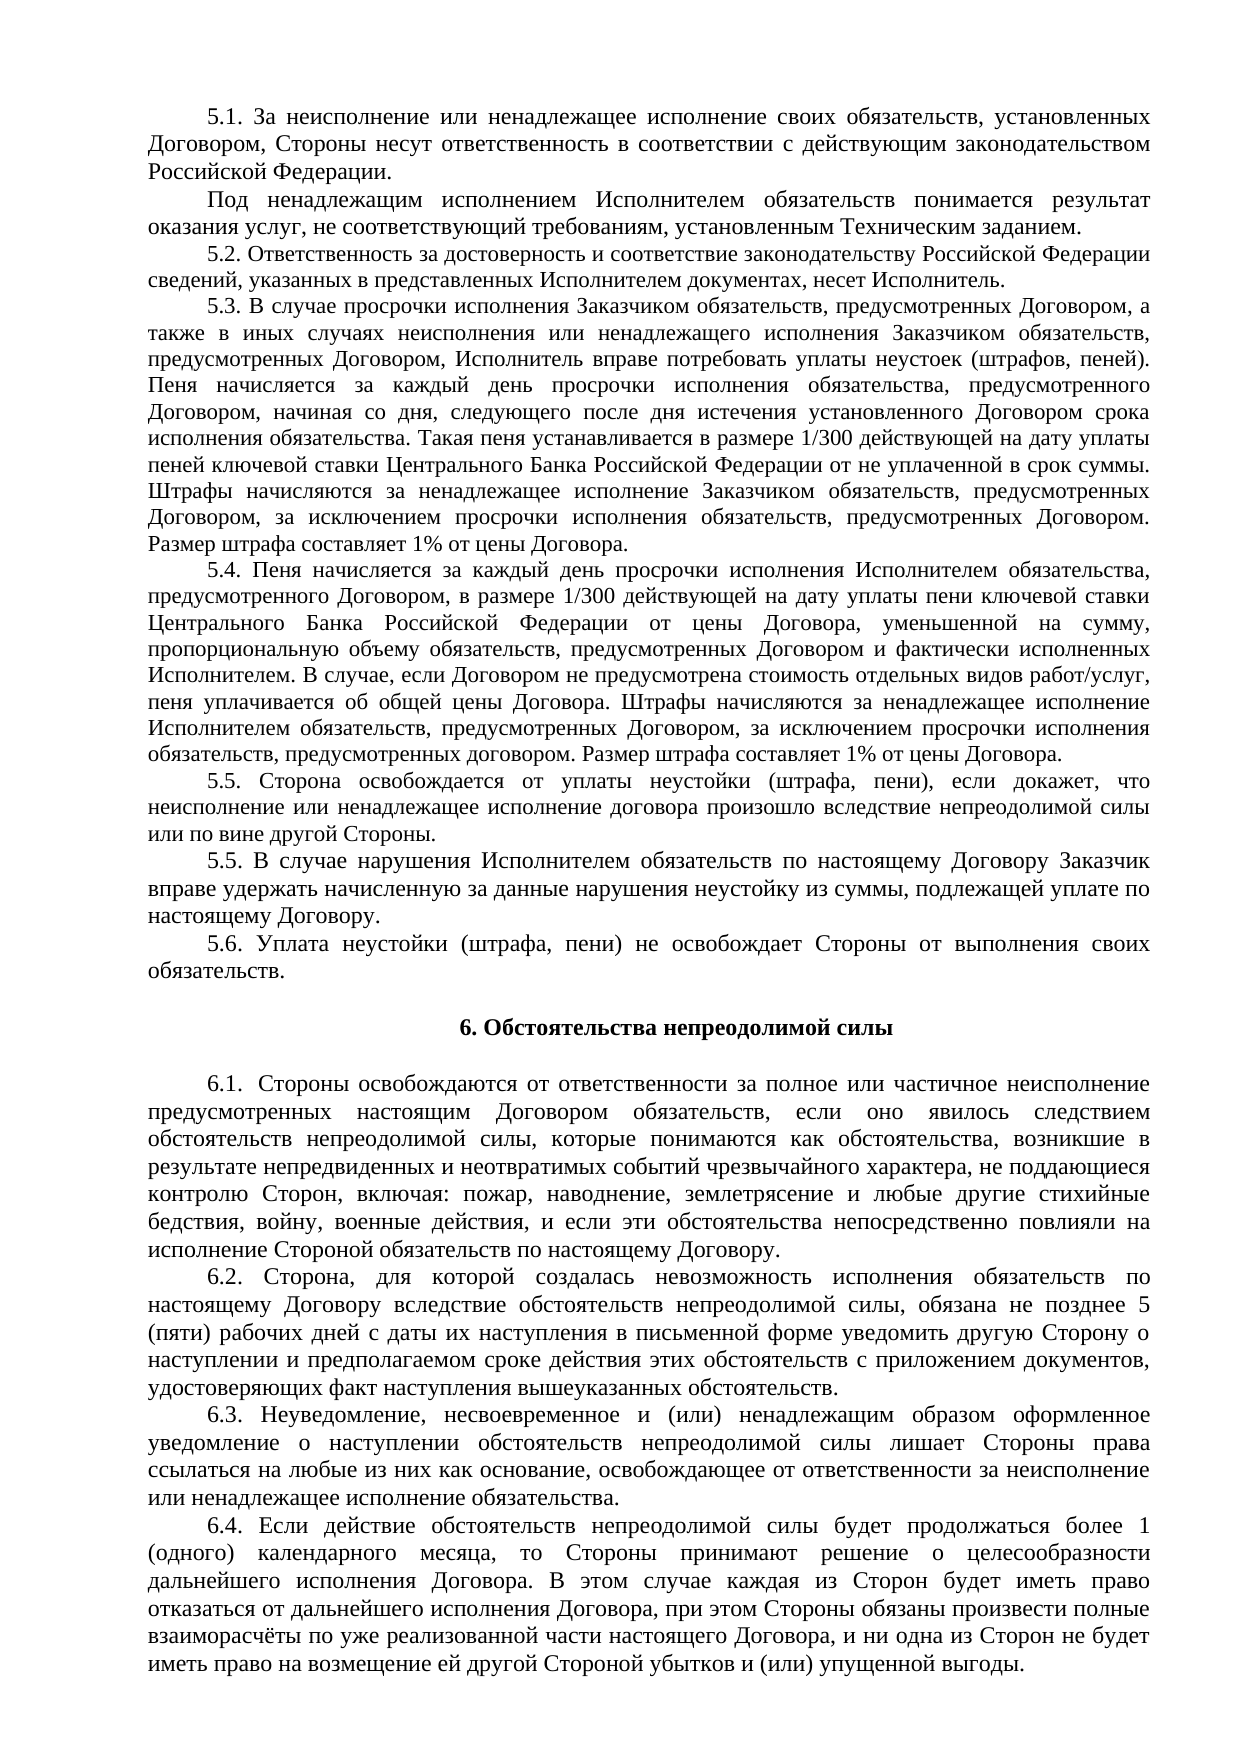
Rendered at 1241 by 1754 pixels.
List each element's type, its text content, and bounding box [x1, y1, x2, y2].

text 5.3. В случае просрочки исполнения Заказчиком обязательств, предусмотренных Договором, а также в иных случаях неисполнения или ненадлежащего исполнения Заказчиком обязательств, предусмотренных Договором, Исполнитель вправе потребовать уплаты неустоек (штрафов, пеней). Пеня начисляется за каждый день просрочки исполнения обязательства, предусмотренного Договором, начиная со дня, следующего после дня истечения установленного Договором срока исполнения обязательства. Такая пеня устанавливается в размере 1/300 действующей на дату уплаты пеней ключевой ставки Центрального Банка Российской Федерации от не уплаченной в срок суммы. Штрафы начисляются за ненадлежащее исполнение Заказчиком обязательств, предусмотренных Договором, за исключением просрочки исполнения обязательств, предусмотренных Договором. Размер штрафа составляет 1% от цены Договора. [148, 292, 1152, 556]
text 5.2. Ответственность за достоверность и соответствие законодательству Российской Федерации сведений, указанных в представленных Исполнителем документах, несет Исполнитель. [148, 240, 1152, 292]
text 6.1. Стороны освобождаются от ответственности за полное или частичное неисполнение предусмотренных настоящим Договором обязательств, если оно явилось следствием обстоятельств непреодолимой силы, которые понимаются как обстоятельства, возникшие в результате непредвиденных и неотвратимых событий чрезвычайного характера, не поддающиеся контролю Сторон, включая: пожар, наводнение, землетрясение и любые другие стихийные бедствия, войну, военные действия, и если эти обстоятельства непосредственно повлияли на исполнение Стороной обязательств по настоящему Договору. [148, 1069, 1152, 1262]
text 5.4. Пеня начисляется за каждый день просрочки исполнения Исполнителем обязательства, предусмотренного Договором, в размере 1/300 действующей на дату уплаты пени ключевой ставки Центрального Банка Российской Федерации от цены Договора, уменьшенной на сумму, пропорциональную объему обязательств, предусмотренных Договором и фактически исполненных Исполнителем. В случае, если Договором не предусмотрена стоимость отдельных видов работ/услуг, пеня уплачивается об общей цены Договора. Штрафы начисляются за ненадлежащее исполнение Исполнителем обязательств, предусмотренных Договором, за исключением просрочки исполнения обязательств, предусмотренных договором. Размер штрафа составляет 1% от цены Договора. [148, 556, 1152, 767]
text 6.2. Сторона, для которой создалась невозможность исполнения обязательств по настоящему Договору вследствие обстоятельств непреодолимой силы, обязана не позднее 5 (пяти) рабочих дней с даты их наступления в письменной форме уведомить другую Сторону о наступлении и предполагаемом сроке действия этих обстоятельств с приложением документов, удостоверяющих факт наступления вышеуказанных обстоятельств. [148, 1262, 1152, 1400]
text 5.6. Уплата неустойки (штрафа, пени) не освобождает Стороны от выполнения своих обязательств. [148, 929, 1152, 984]
text Под ненадлежащим исполнением Исполнителем обязательств понимается результат оказания услуг, не соответствующий требованиям, установленным Техническим заданием. [148, 184, 1152, 240]
text 6.4. Если действие обстоятельств непреодолимой силы будет продолжаться более 1 (одного) календарного месяца, то Стороны принимают решение о целесообразности дальнейшего исполнения Договора. В этом случае каждая из Сторон будет иметь право отказаться от дальнейшего исполнения Договора, при этом Стороны обязаны произвести полные взаиморасчёты по уже реализованной части настоящего Договора, и ни одна из Сторон не будет иметь право на возмещение ей другой Стороной убытков и (или) упущенной выгоды. [148, 1511, 1152, 1676]
text 6. Обстоятельства непреодолимой силы [148, 1013, 1152, 1040]
text 5.5. В случае нарушения Исполнителем обязательств по настоящему Договору Заказчик вправе удержать начисленную за данные нарушения неустойку из суммы, подлежащей уплате по настоящему Договору. [148, 846, 1152, 929]
text 6.3. Неуведомление, несвоевременное и (или) ненадлежащим образом оформленное уведомление о наступлении обстоятельств непреодолимой силы лишает Стороны права ссылаться на любые из них как основание, освобождающее от ответственности за неисполнение или ненадлежащее исполнение обязательства. [148, 1400, 1152, 1511]
text 5.1. За неисполнение или ненадлежащее исполнение своих обязательств, установленных Договором, Стороны несут ответственность в соответствии с действующим законодательством Российской Федерации. [148, 102, 1152, 184]
text 5.5. Сторона освобождается от уплаты неустойки (штрафа, пени), если докажет, что неисполнение или ненадлежащее исполнение договора произошло вследствие непреодолимой силы или по вине другой Стороны. [148, 767, 1152, 846]
